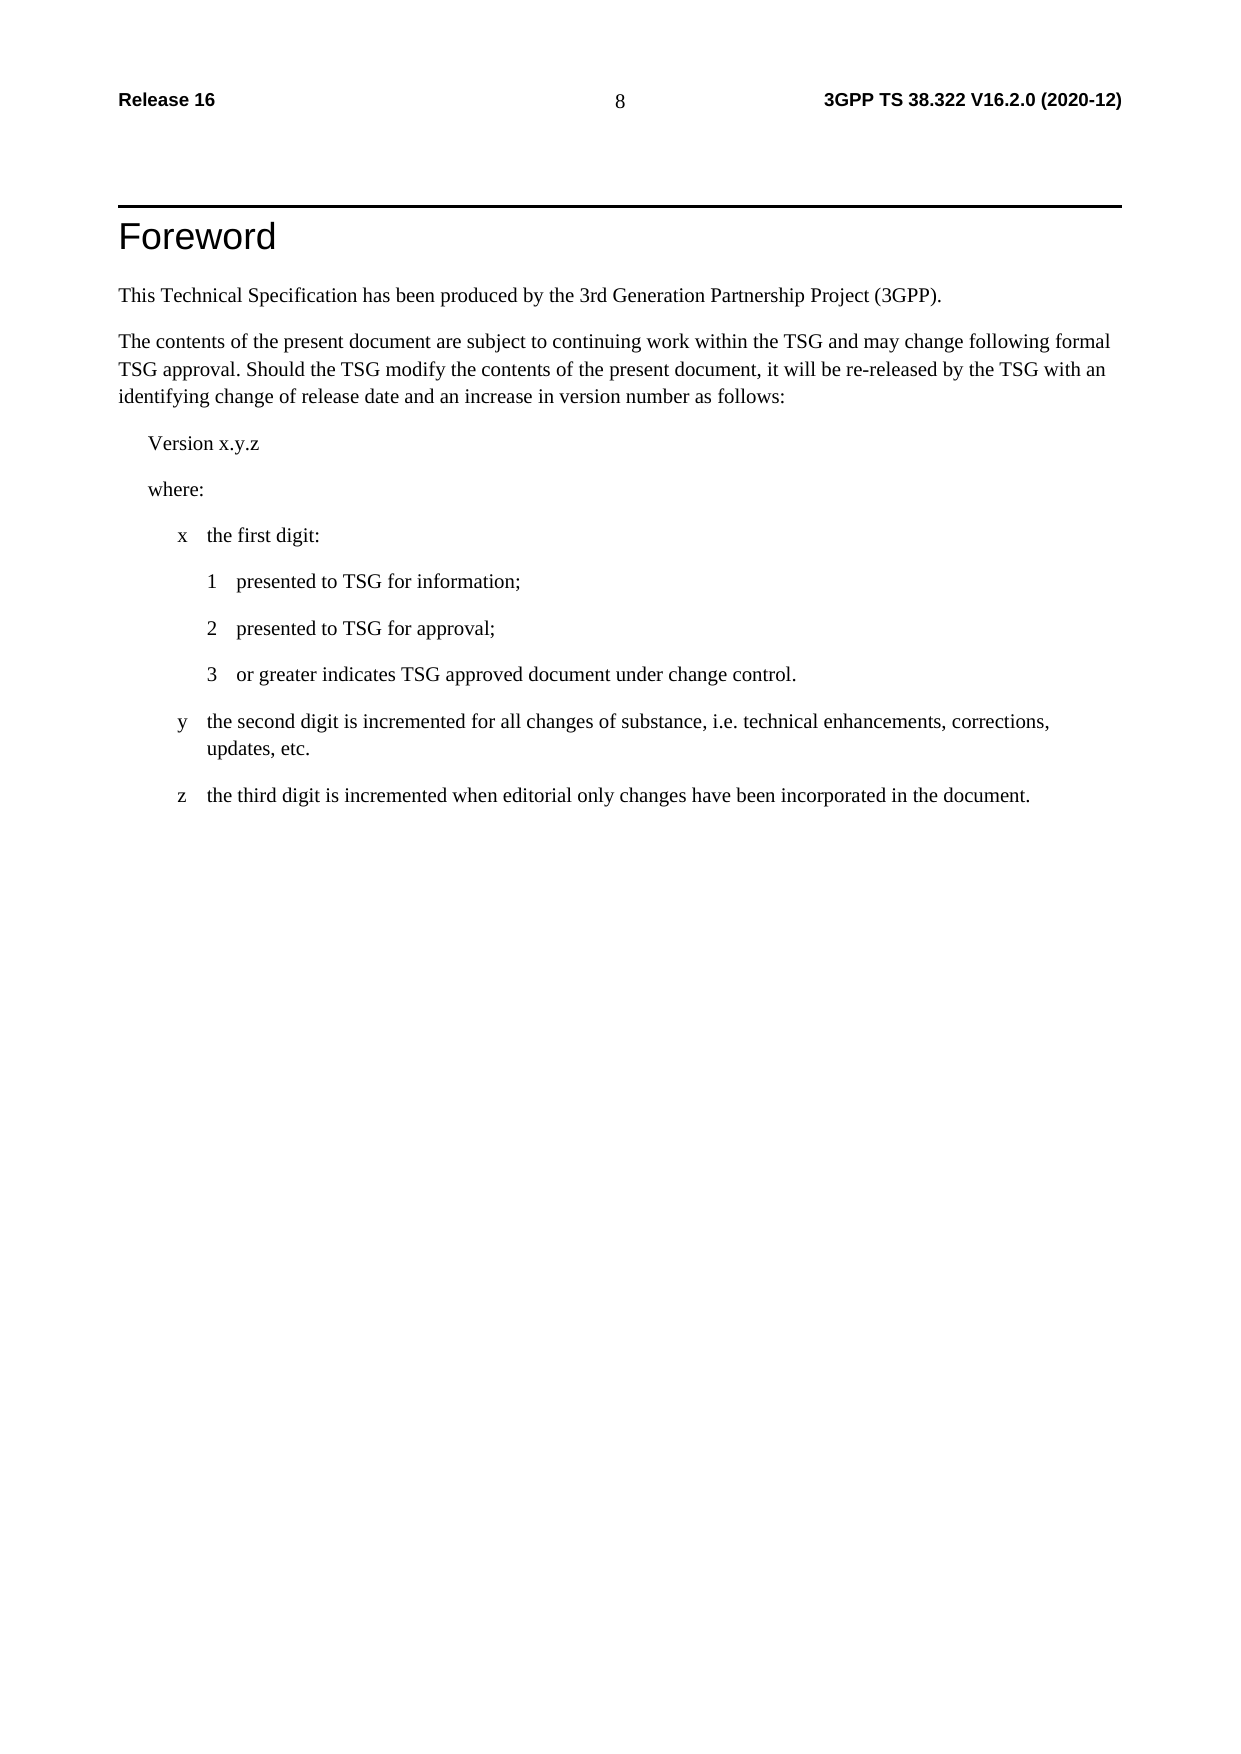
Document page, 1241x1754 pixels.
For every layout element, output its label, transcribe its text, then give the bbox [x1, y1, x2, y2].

text y the second digit is incremented for all changes of substance, i.e. technical enhancements, corrections, updates, etc. [177, 708, 1122, 760]
text z the third digit is incremented when editorial only changes have been incorporated in the document. [177, 782, 1122, 807]
subtitle Foreword [118, 208, 1122, 257]
text The contents of the present document are subject to continuing work within the TSG and may change following formal TSG approval. Should the TSG modify the contents of the present document, it will be re-released by the TSG with an identifying change of release date and an increase in version number as follows: [118, 329, 1122, 408]
text This Technical Specification has been produced by the 3rd Generation Partnership Project (3GPP). [118, 282, 1122, 307]
text x the first digit: [177, 523, 1122, 547]
text where: [148, 477, 1122, 501]
text 2 presented to TSG for approval; [207, 616, 1122, 640]
text 3 or greater indicates TSG approved document under change control. [207, 662, 1122, 686]
text Version x.y.z [148, 430, 1122, 454]
text 1 presented to TSG for information; [207, 569, 1122, 593]
